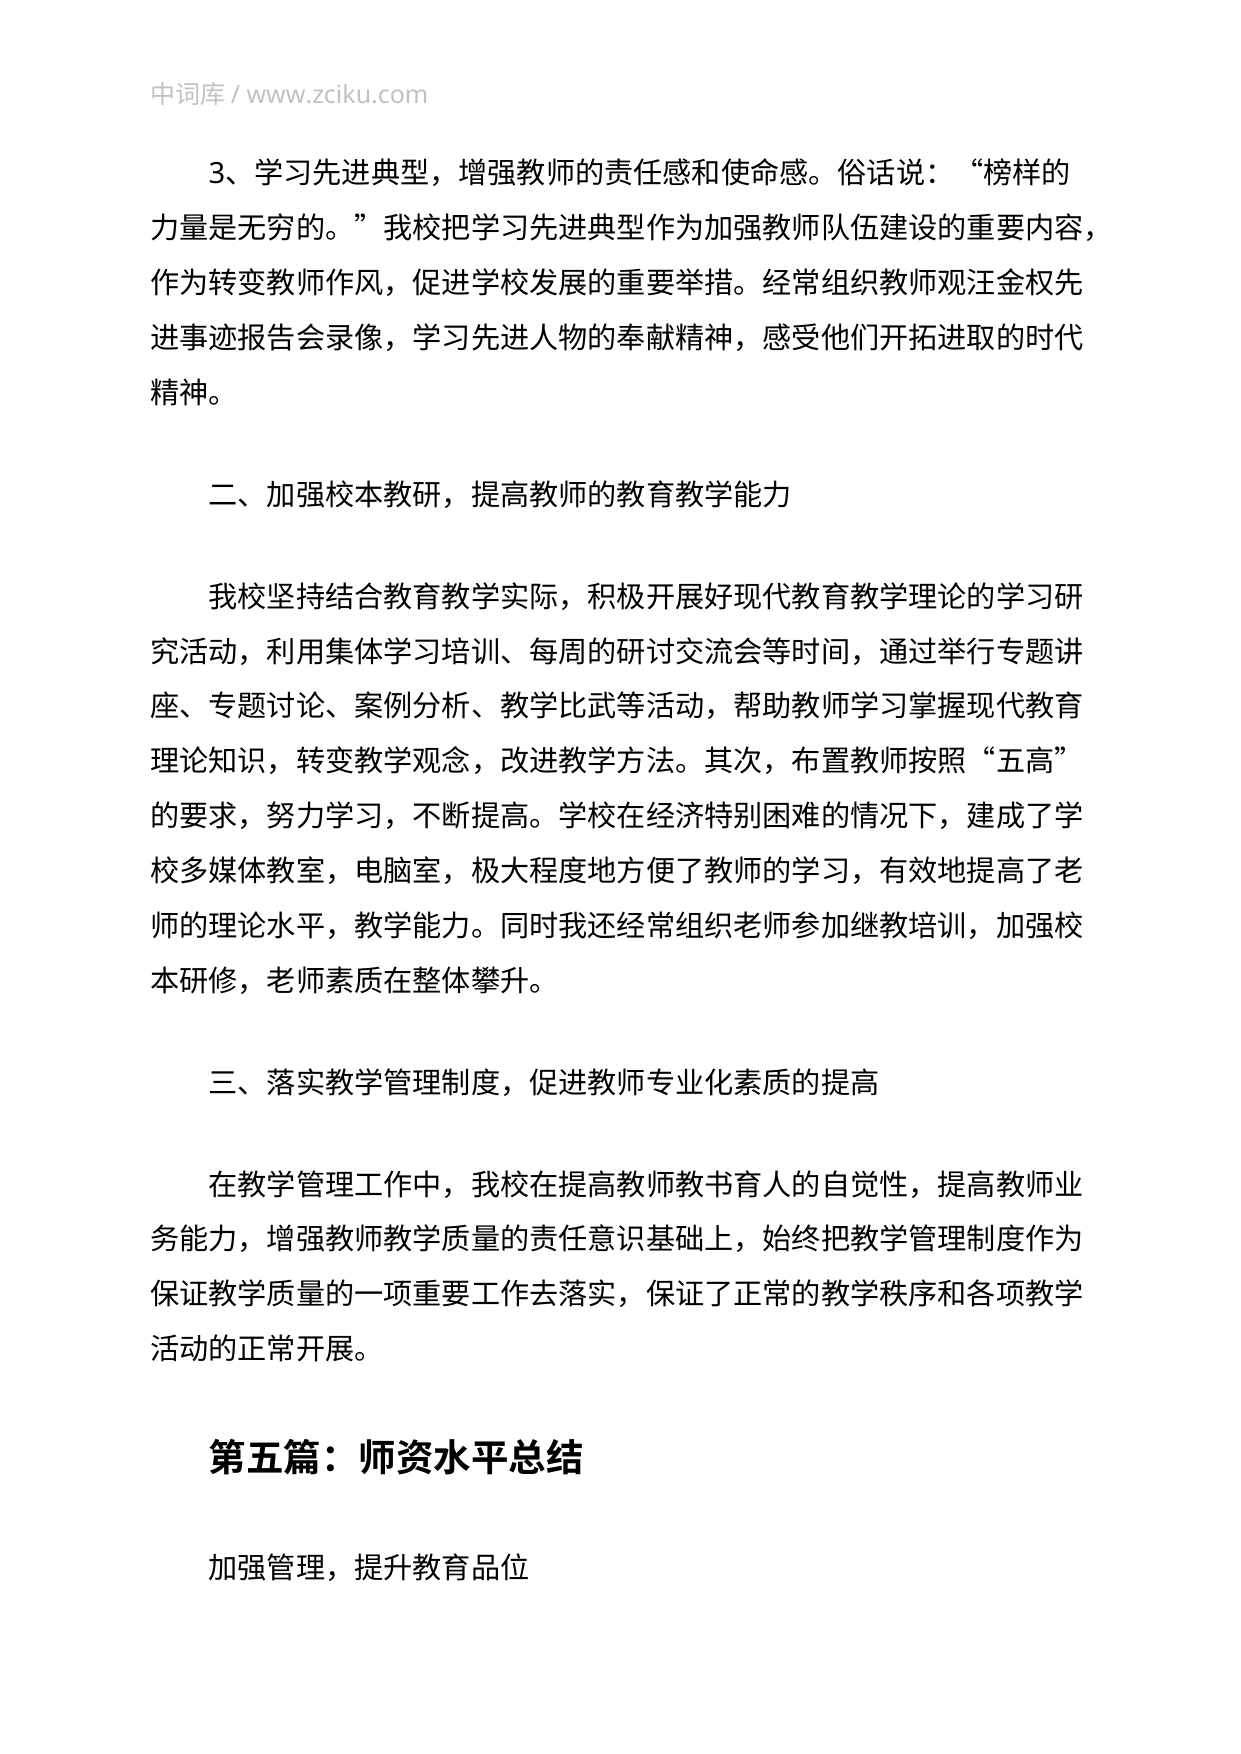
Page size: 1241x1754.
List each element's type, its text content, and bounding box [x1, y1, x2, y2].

text 三、落实教学管理制度，促进教师专业化素质的提高 [150, 1059, 1090, 1102]
text 二、加强校本教研，提高教师的教育教学能力 [150, 471, 1090, 514]
text 3、学习先进典型，增强教师的责任感和使命感。俗话说：“榜样的力量是无穷的。”我校把学习先进典型作为加强教师队伍建设的重要内容，作为转变教师作风，促进学校发展的重要举措。经常组织教师观汪金权先进事迹报告会录像，学习先进人物的奉献精神，感受他们开拓进取的时代精神。 [150, 150, 1090, 412]
text 在教学管理工作中，我校在提高教师教书育人的自觉性，提高教师业务能力，增强教师教学质量的责任意识基础上，始终把教学管理制度作为保证教学质量的一项重要工作去落实，保证了正常的教学秩序和各项教学活动的正常开展。 [150, 1161, 1090, 1368]
text 我校坚持结合教育教学实际，积极开展好现代教育教学理论的学习研究活动，利用集体学习培训、每周的研讨交流会等时间，通过举行专题讲座、专题讨论、案例分析、教学比武等活动，帮助教师学习掌握现代教育理论知识，转变教学观念，改进教学方法。其次，布置教师按照“五高”的要求，努力学习，不断提高。学校在经济特别困难的情况下，建成了学校多媒体教室，电脑室，极大程度地方便了教师的学习，有效地提高了老师的理论水平，教学能力。同时我还经常组织老师参加继教培训，加强校本研修，老师素质在整体攀升。 [150, 573, 1090, 1000]
text 加强管理，提升教育品位 [150, 1545, 1090, 1587]
text 第五篇：师资水平总结 [150, 1427, 1090, 1482]
